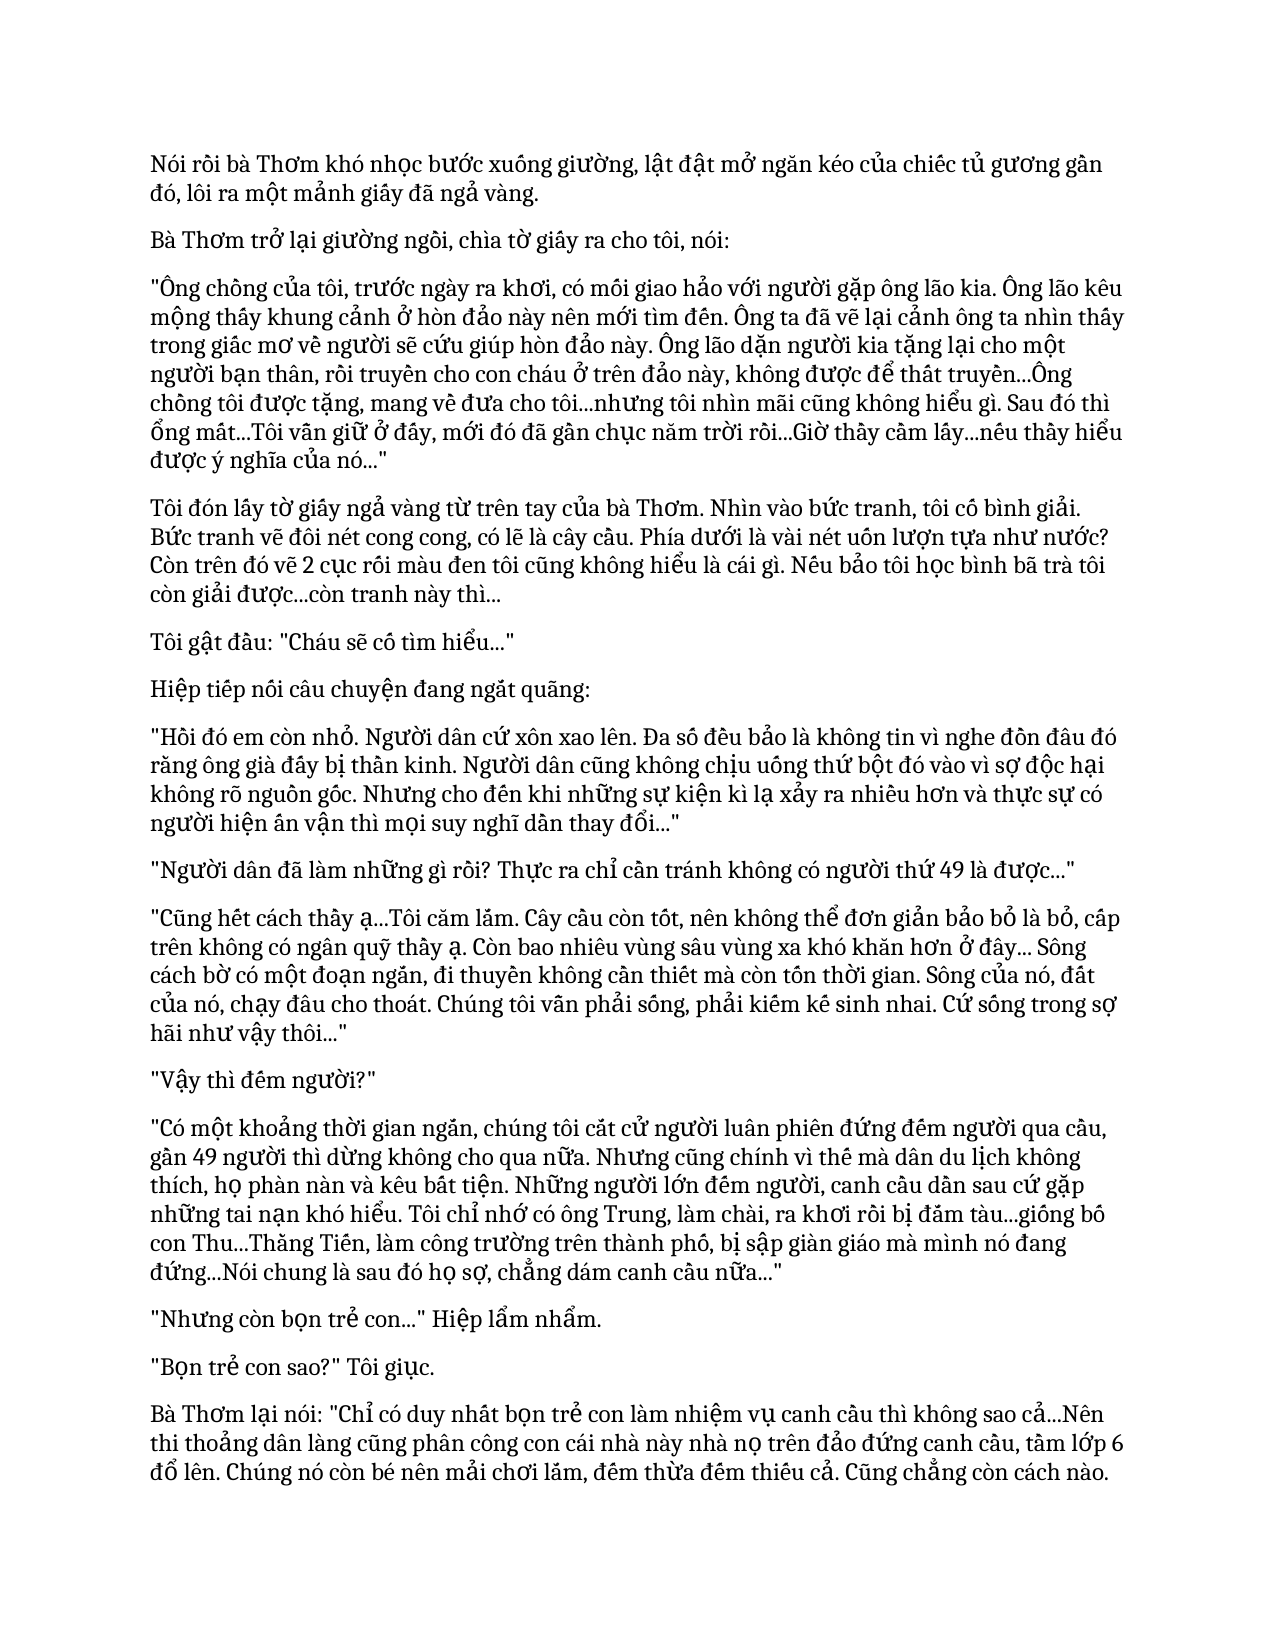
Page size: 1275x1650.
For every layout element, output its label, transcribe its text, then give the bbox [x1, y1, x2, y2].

text "Cũng hết cách thầy ạ...Tôi căm lắm. Cây cầu còn tốt, nên không thể đơn giản bảo bỏ là bỏ, cấp trên không có ngân quỹ thầy ạ. Còn bao nhiêu vùng sâu vùng xa khó khăn hơn ở đây... Sông cách bờ có một đoạn ngắn, đi thuyền không cần thiết mà còn tốn thời gian. Sông của nó, đất của nó, chạy đâu cho thoát. Chúng tôi vẫn phải sống, phải kiếm kế sinh nhai. Cứ sống trong sợ hãi như vậy thôi..." [150, 904, 1125, 1047]
text "Hồi đó em còn nhỏ. Người dân cứ xôn xao lên. Đa số đều bảo là không tin vì nghe đồn đâu đó rằng ông già đấy bị thần kinh. Người dân cũng không chịu uống thứ bột đó vào vì sợ độc hại không rõ nguồn gốc. Nhưng cho đến khi những sự kiện kì lạ xảy ra nhiều hơn và thực sự có người hiện ấn vận thì mọi suy nghĩ dần thay đổi..." [150, 722, 1125, 837]
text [150, 1400, 1125, 1486]
text Tôi đón lấy tờ giấy ngả vàng từ trên tay của bà Thơm. Nhìn vào bức tranh, tôi cố bình giải. Bức tranh vẽ đôi nét cong cong, có lẽ là cây cầu. Phía dưới là vài nét uốn lượn tựa như nước? Còn trên đó vẽ 2 cục rối màu đen tôi cũng không hiểu là cái gì. Nếu bảo tôi học bình bã trà tôi còn giải được...còn tranh này thì... [150, 494, 1125, 609]
text Tôi gật đầu: "Cháu sẽ cố tìm hiểu..." [150, 627, 1125, 656]
text "Người dân đã làm những gì rồi? Thực ra chỉ cần tránh không có người thứ 49 là được..." [150, 856, 1125, 885]
text "Vậy thì đếm người?" [150, 1066, 1125, 1095]
text "Nhưng còn bọn trẻ con..." Hiệp lẩm nhẩm. [150, 1305, 1125, 1334]
text "Ông chồng của tôi, trước ngày ra khơi, có mối giao hảo với người gặp ông lão kia. Ông lão kêu mộng thấy khung cảnh ở hòn đảo này nên mới tìm đến. Ông ta đã vẽ lại cảnh ông ta nhìn thấy trong giấc mơ về người sẽ cứu giúp hòn đảo này. Ông lão dặn người kia tặng lại cho một người bạn thân, rồi truyền cho con cháu ở trên đảo này, không được để thất truyền...Ông chồng tôi được tặng, mang về đưa cho tôi...nhưng tôi nhìn mãi cũng không hiểu gì. Sau đó thì ổng mất...Tôi vẫn giữ ở đấy, mới đó đã gần chục năm trời rồi...Giờ thầy cầm lấy...nếu thầy hiểu được ý nghĩa của nó..." [150, 274, 1125, 475]
text Hiệp tiếp nối câu chuyện đang ngắt quãng: [150, 675, 1125, 704]
text "Bọn trẻ con sao?" Tôi giục. [150, 1352, 1125, 1381]
text Bà Thơm trở lại giường ngồi, chìa tờ giấy ra cho tôi, nói: [150, 226, 1125, 255]
text "Có một khoảng thời gian ngắn, chúng tôi cắt cử người luân phiên đứng đếm người qua cầu, gần 49 người thì dừng không cho qua nữa. Nhưng cũng chính vì thế mà dân du lịch không thích, họ phàn nàn và kêu bất tiện. Những người lớn đếm người, canh cầu dần sau cứ gặp những tai nạn khó hiểu. Tôi chỉ nhớ có ông Trung, làm chài, ra khơi rồi bị đắm tàu...giống bố con Thu...Thằng Tiến, làm công trường trên thành phố, bị sập giàn giáo mà mình nó đang đứng...Nói chung là sau đó họ sợ, chẳng dám canh cầu nữa..." [150, 1114, 1125, 1286]
text Nói rồi bà Thơm khó nhọc bước xuống giường, lật đật mở ngăn kéo của chiếc tủ gương gần đó, lôi ra một mảnh giấy đã ngả vàng. [150, 150, 1125, 207]
